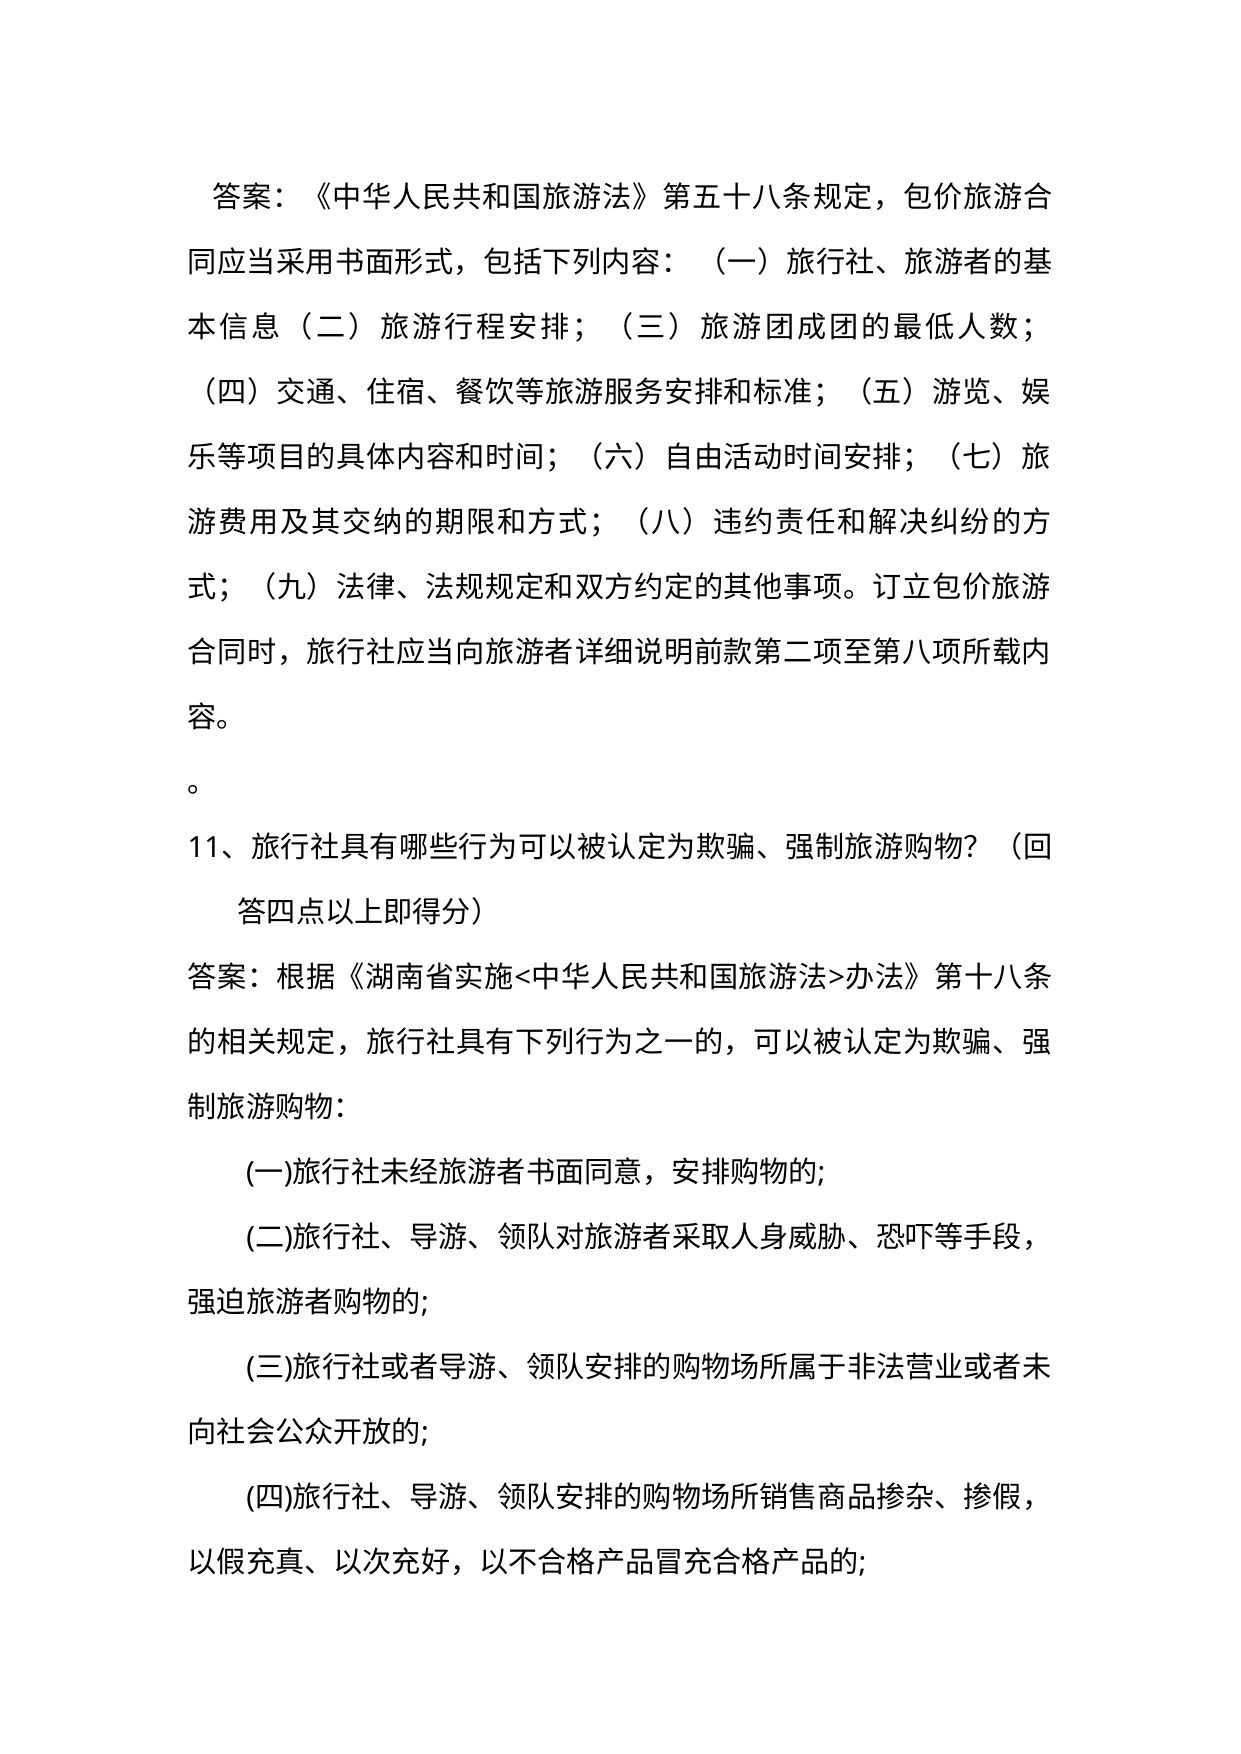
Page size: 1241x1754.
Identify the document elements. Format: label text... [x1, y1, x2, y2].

text (二)旅行社、导游、领队对旅游者采取人身威胁、恐吓等手段，强迫旅游者购物的; [187, 1202, 1053, 1332]
text (四)旅行社、导游、领队安排的购物场所销售商品掺杂、掺假，以假充真、以次充好，以不合格产品冒充合格产品的; [187, 1462, 1053, 1592]
text 11、旅行社具有哪些行为可以被认定为欺骗、强制旅游购物？（回答四点以上即得分） [187, 812, 1053, 942]
text 答案：根据《湖南省实施<中华人民共和国旅游法>办法》第十八条的相关规定，旅行社具有下列行为之一的，可以被认定为欺骗、强制旅游购物： [187, 942, 1053, 1137]
text 答案：《中华人民共和国旅游法》第五十八条规定，包价旅游合同应当采用书面形式，包括下列内容： （一）旅行社、旅游者的基本信息（二）旅游行程安排；（三）旅游团成团的最低人数；（四）交通、住宿、餐饮等旅游服务安排和标准；（五）游览、娱乐等项目的具体内容和时间；（六）自由活动时间安排；（七）旅游费用及其交纳的期限和方式；（八）违约责任和解决纠纷的方式；（九）法律、法规规定和双方约定的其他事项。订立包价旅游合同时，旅行社应当向旅游者详细说明前款第二项至第八项所载内容。 [187, 162, 1053, 747]
text (三)旅行社或者导游、领队安排的购物场所属于非法营业或者未向社会公众开放的; [187, 1332, 1053, 1462]
text 。 [187, 747, 1053, 812]
text (一)旅行社未经旅游者书面同意，安排购物的; [187, 1137, 1053, 1202]
